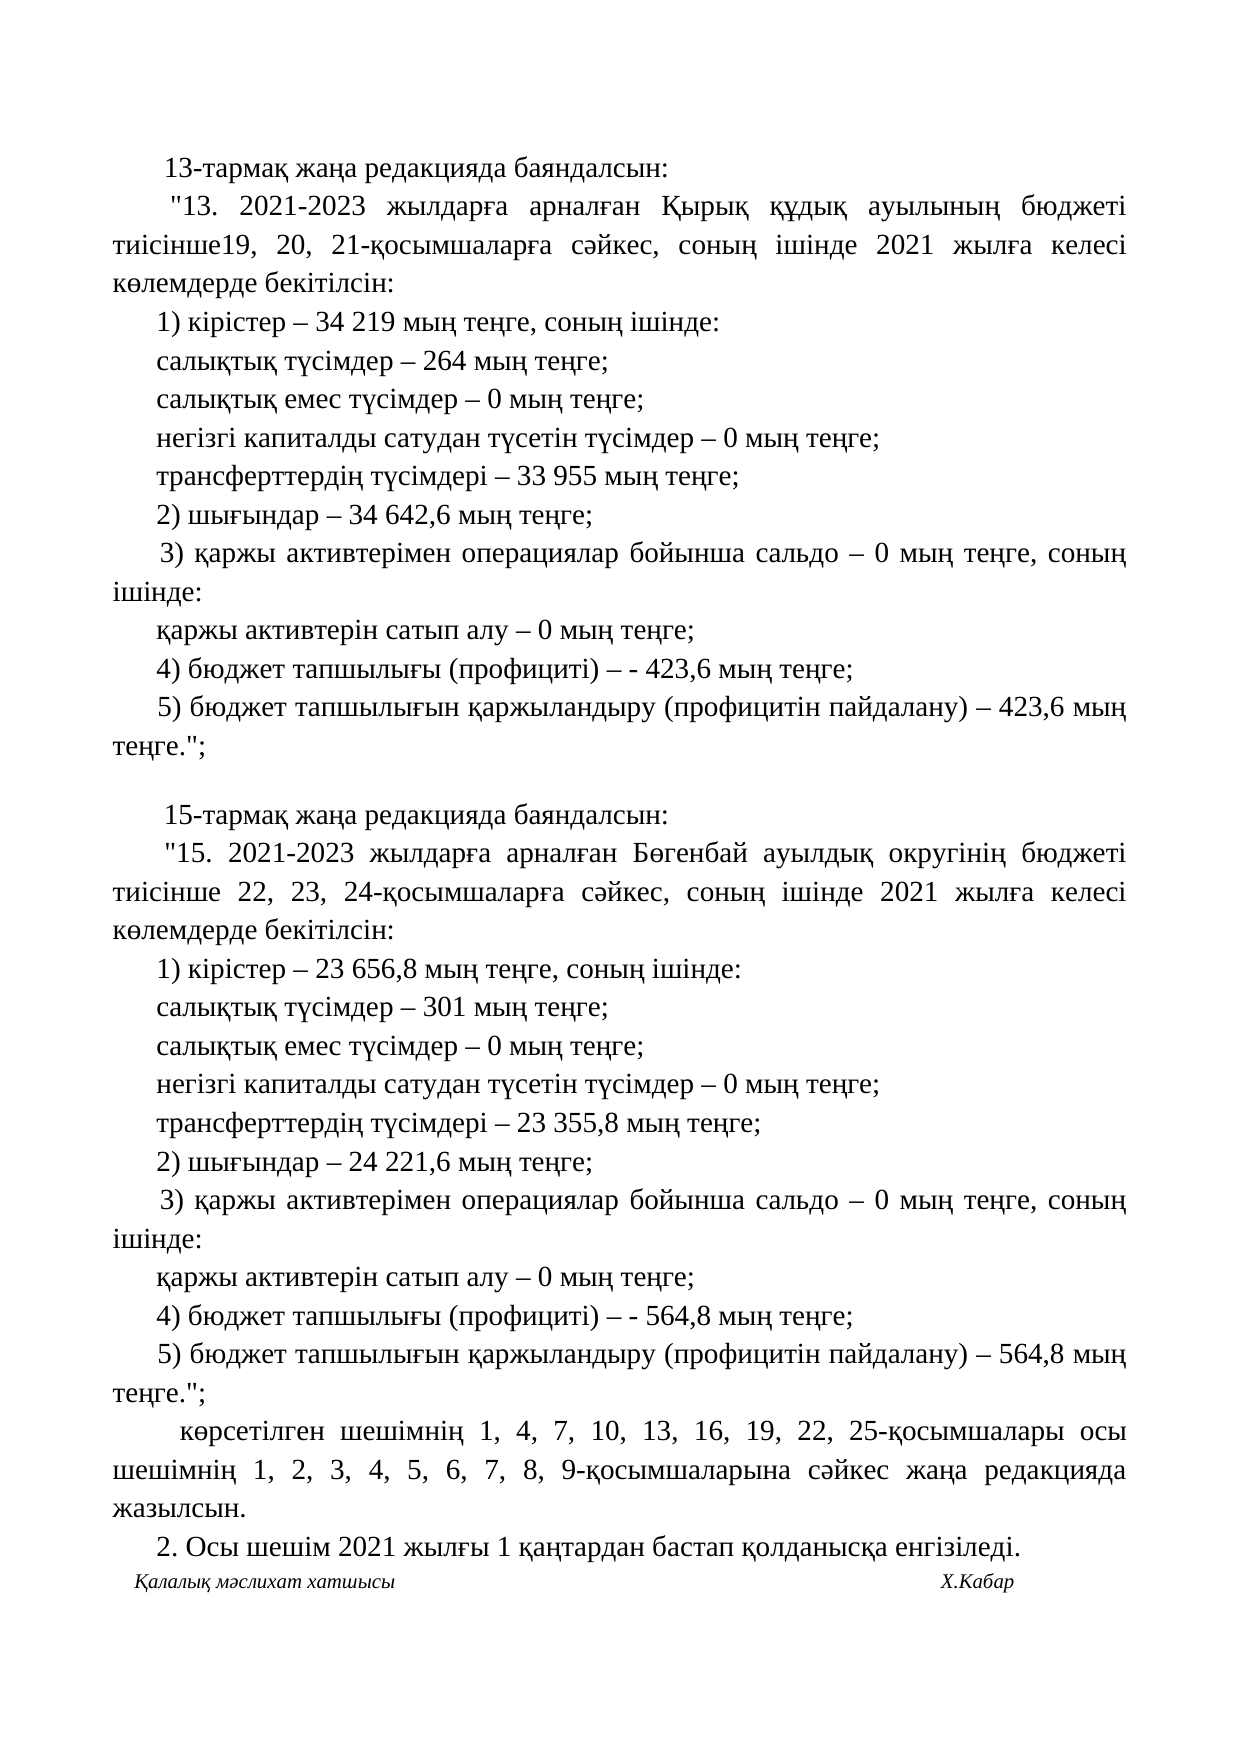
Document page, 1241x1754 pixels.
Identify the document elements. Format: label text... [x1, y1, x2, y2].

text салықтық түсімдер – 301 мың теңге; [112, 989, 1128, 1023]
text 1) кірістер – 34 219 мың теңге, соның ішінде: [112, 304, 1128, 338]
text "15. 2021-2023 жылдарға арналған Бөгенбай ауылдық округінің бюджеті тиісінше 22, 23, 24-қосымшаларға сәйкес, соның ішінде 2021 жылға келесі көлемдерде бекітілсін: [112, 835, 1128, 946]
text трансферттердің түсімдері – 33 955 мың теңге; [112, 458, 1128, 492]
text 13-тармақ жаңа редакцияда баяндалсын: [112, 150, 1128, 183]
text салықтық емес түсімдер – 0 мың теңге; [112, 1028, 1128, 1062]
text қаржы активтерін сатып алу – 0 мың теңге; [112, 612, 1128, 646]
text негізгі капиталды сатудан түсетін түсімдер – 0 мың теңге; [112, 1067, 1128, 1100]
text "13. 2021-2023 жылдарға арналған Қырық құдық ауылының бюджеті тиісінше19, 20, 21-қосымшаларға сәйкес, соның ішінде 2021 жылға келесі көлемдерде бекітілсін: [112, 188, 1128, 299]
text 3) қаржы активтерімен операциялар бойынша сальдо – 0 мың теңге, соның ішінде: [112, 1182, 1128, 1254]
text 2) шығындар – 24 221,6 мың теңге; [112, 1144, 1128, 1177]
text 1) кірістер – 23 656,8 мың теңге, соның ішінде: [112, 951, 1128, 984]
text 2. Осы шешім 2021 жылғы 1 қаңтардан бастап қолданысқа енгізіледі. [112, 1529, 1128, 1563]
text көрсетілген шешімнің 1, 4, 7, 10, 13, 16, 19, 22, 25-қосымшалары осы шешімнің 1, 2, 3, 4, 5, 6, 7, 8, 9-қосымшаларына сәйкес жаңа редакцияда жазылсын. [112, 1413, 1128, 1524]
text салықтық түсімдер – 264 мың теңге; [112, 343, 1128, 376]
table_header Х.Кабар [939, 1568, 1240, 1599]
text 15-тармақ жаңа редакцияда баяндалсын: [112, 797, 1128, 830]
text 2) шығындар – 34 642,6 мың теңге; [112, 497, 1128, 530]
text салықтық емес түсімдер – 0 мың теңге; [112, 381, 1128, 415]
table_header Қалалық мәслихат хатшысы [101, 1568, 939, 1599]
text қаржы активтерін сатып алу – 0 мың теңге; [112, 1259, 1128, 1293]
text 3) қаржы активтерімен операциялар бойынша сальдо – 0 мың теңге, соның ішінде: [112, 535, 1128, 607]
text 5) бюджет тапшылығын қаржыландыру (профицитін пайдалану) – 564,8 мың теңге."; [112, 1336, 1128, 1408]
text 5) бюджет тапшылығын қаржыландыру (профицитін пайдалану) – 423,6 мың теңге."; [112, 689, 1128, 762]
text трансферттердің түсімдері – 23 355,8 мың теңге; [112, 1105, 1128, 1139]
text 4) бюджет тапшылығы (профициті) – - 423,6 мың теңге; [112, 651, 1128, 684]
text 4) бюджет тапшылығы (профициті) – - 564,8 мың теңге; [112, 1298, 1128, 1331]
text негізгі капиталды сатудан түсетін түсімдер – 0 мың теңге; [112, 420, 1128, 453]
